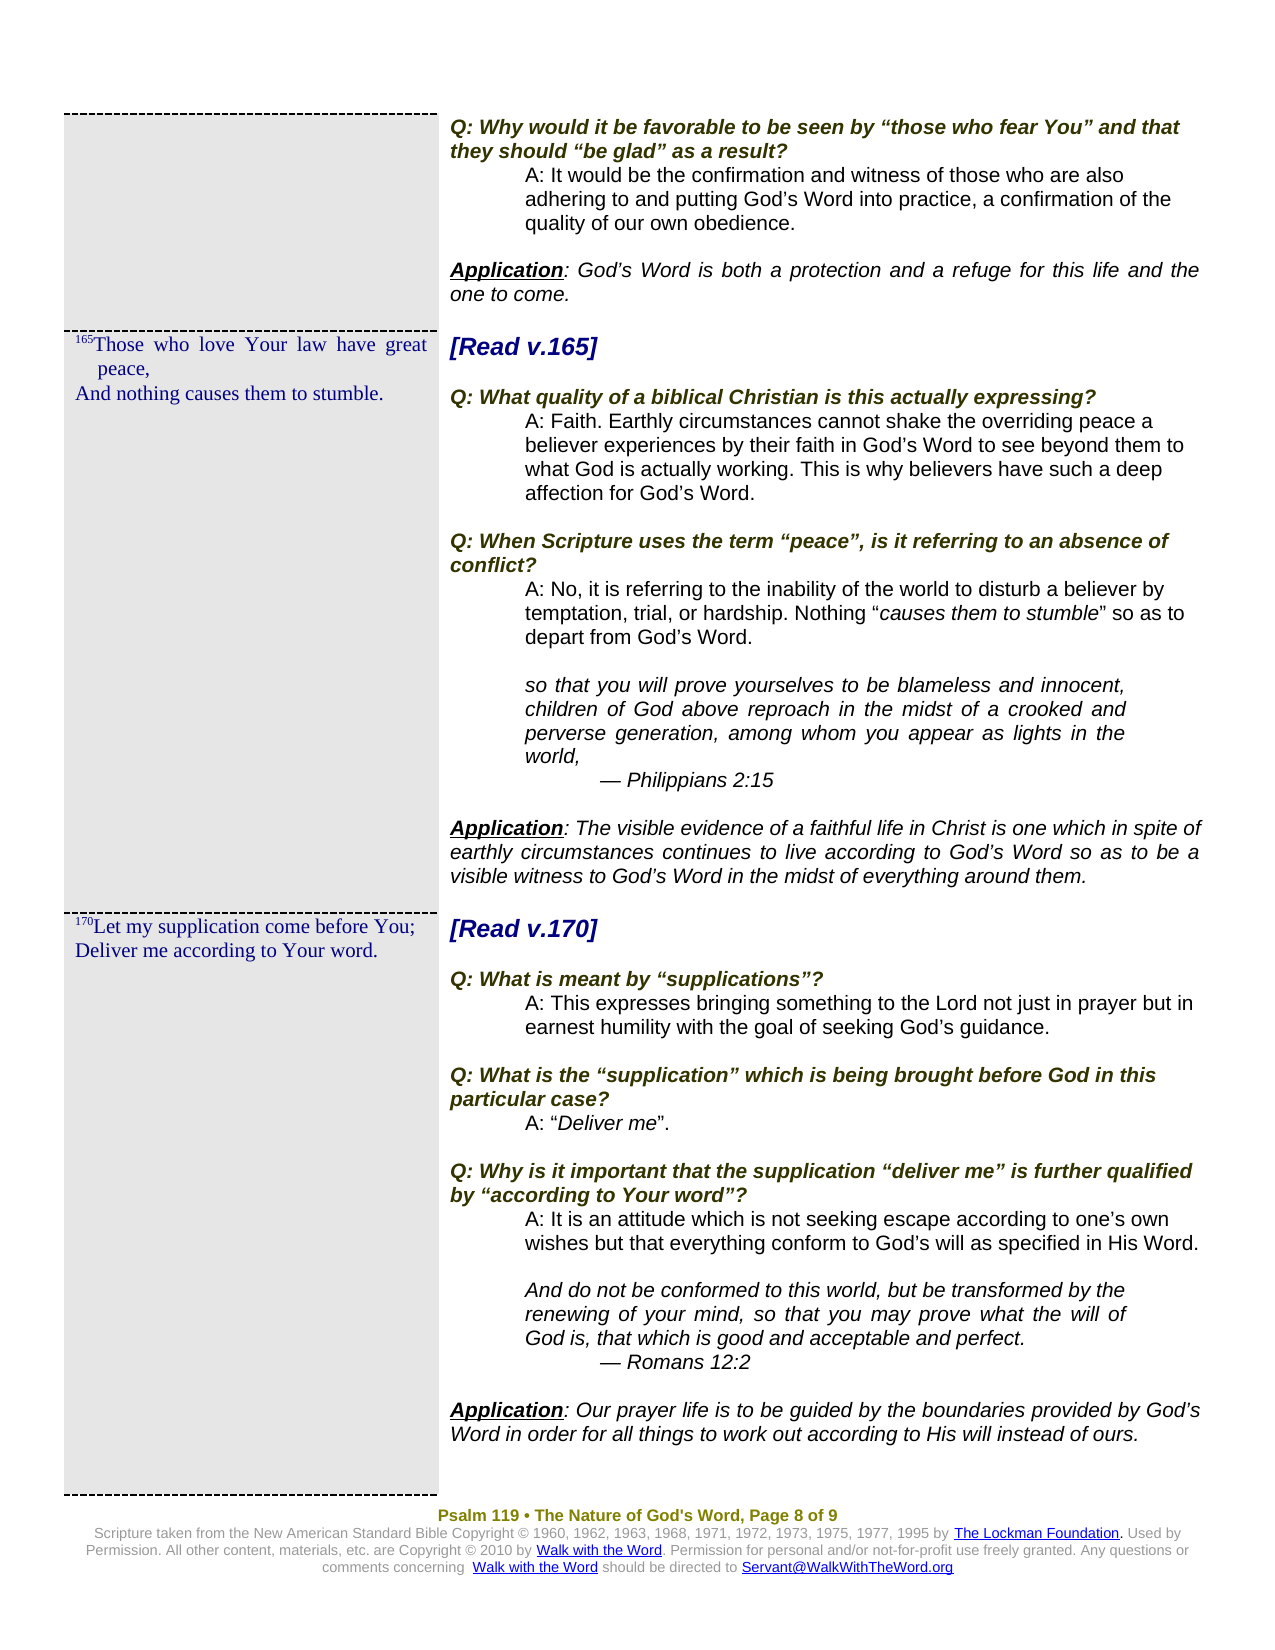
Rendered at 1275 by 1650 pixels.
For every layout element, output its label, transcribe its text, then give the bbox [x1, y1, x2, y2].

table_cell 170Let my supplication come before You; Deliver me according to Your word. [64, 912, 439, 1494]
table_cell [Read v.170] Q: What is meant by “supplications”? A: This expresses bringing something to the Lord not just in prayer but in earnest humility with the goal of seeking God’s guidance. Q: What is the “supplication” which is being brought before God in this particular case? A: “Deliver me”. Q: Why is it important that the supplication “deliver me” is further qualified by “according to Your word”? A: It is an attitude which is not seeking escape according to one’s own wishes but that everything conform to God’s will as specified in His Word. And do not be conformed to this world, but be transformed by the renewing of your mind, so that you may prove what the will of God is, that which is good and acceptable and perfect. — Romans 12:2 Application: Our prayer life is to be guided by the boundaries provided by God’s Word in order for all things to work out according to His will instead of ours. [439, 912, 1213, 1494]
table_cell 165Those who love Your law have great peace, And nothing causes them to stumble. [64, 330, 439, 912]
table_cell [Read v.165] Q: What quality of a biblical Christian is this actually expressing? A: Faith. Earthly circumstances cannot shake the overriding peace a believer experiences by their faith in God’s Word to see beyond them to what God is actually working. This is why believers have such a deep affection for God’s Word. Q: When Scripture uses the term “peace”, is it referring to an absence of conflict? A: No, it is referring to the inability of the world to disturb a believer by temptation, trial, or hardship. Nothing “causes them to stumble” so as to depart from God’s Word. so that you will prove yourselves to be blameless and innocent, children of God above reproach in the midst of a crooked and perverse generation, among whom you appear as lights in the world, — Philippians 2:15 Application: The visible evidence of a faithful life in Christ is one which in spite of earthly circumstances continues to live according to God’s Word so as to be a visible witness to God’s Word in the midst of everything around them. [439, 330, 1213, 912]
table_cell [439, 113, 1213, 330]
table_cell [64, 113, 439, 330]
